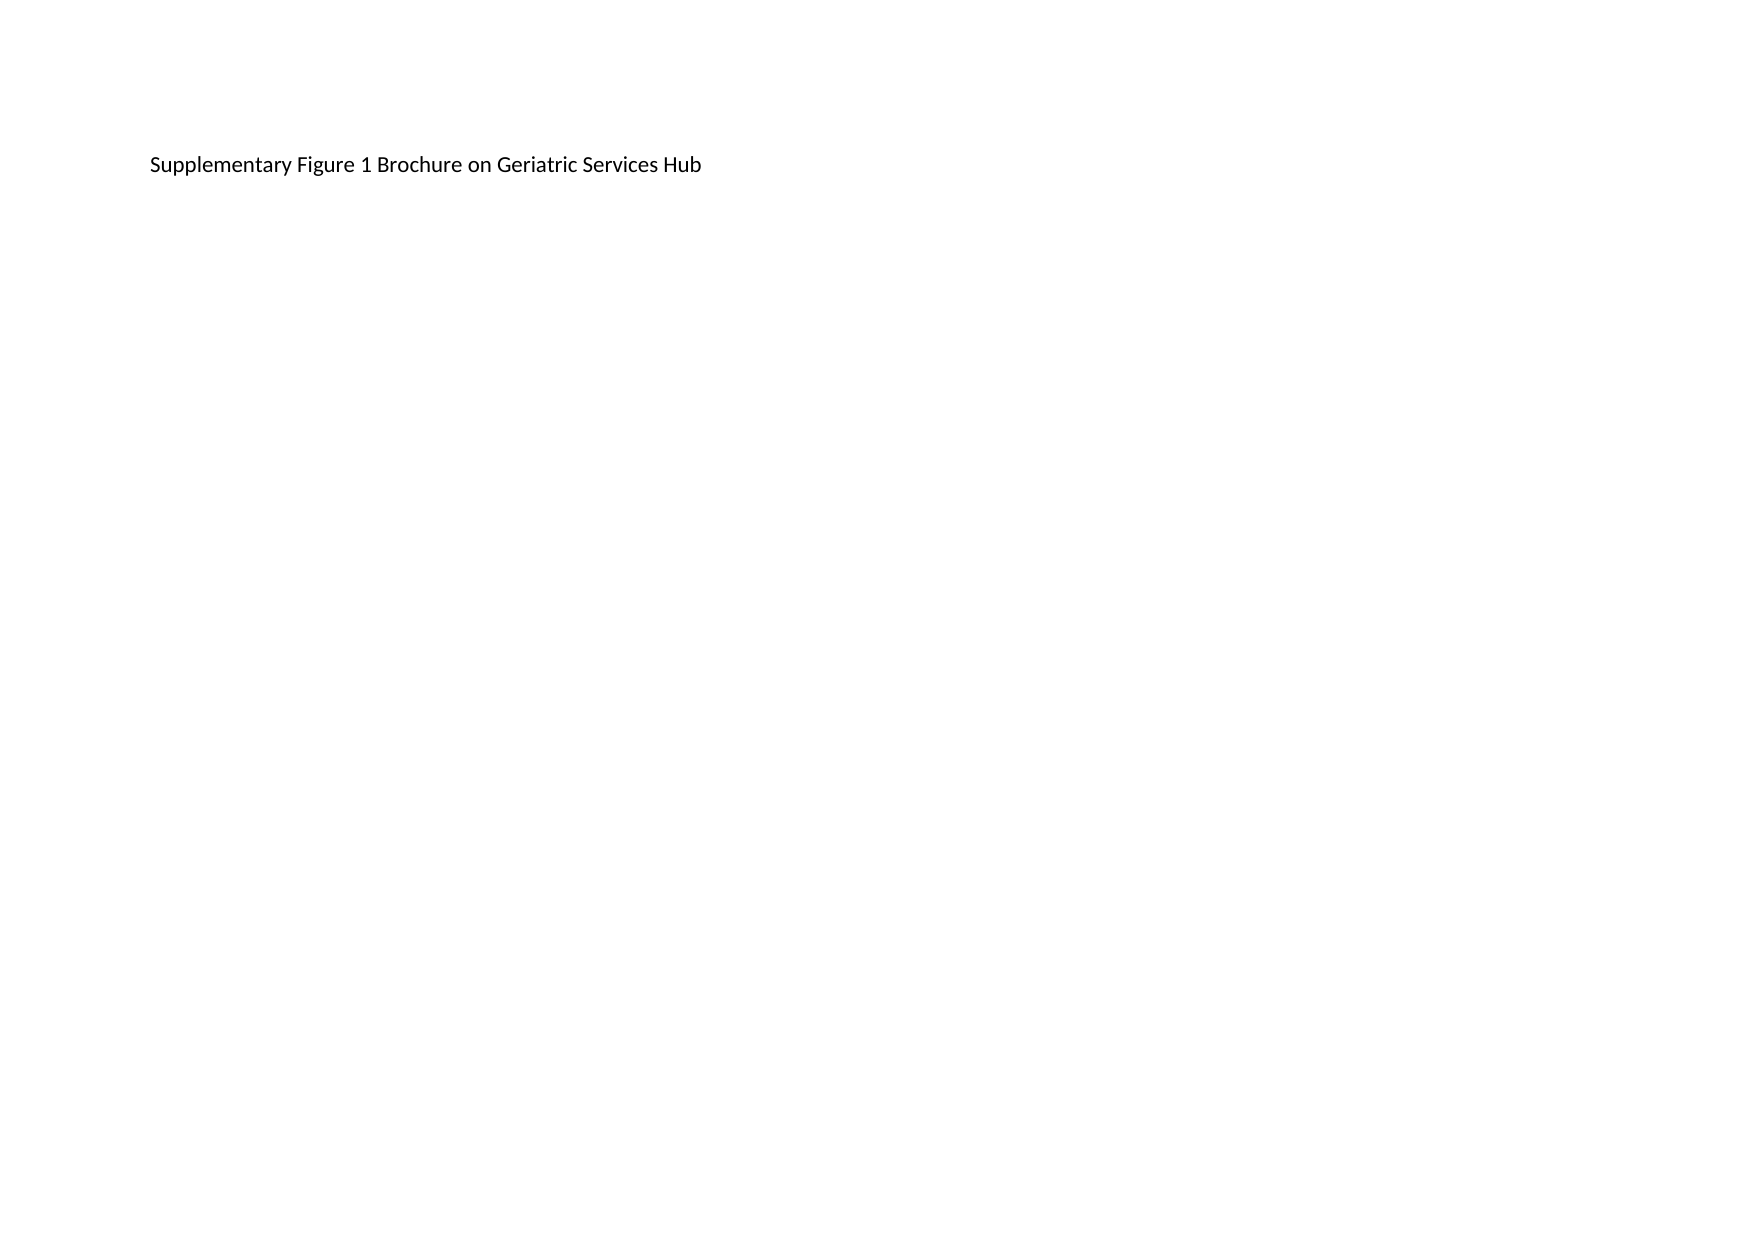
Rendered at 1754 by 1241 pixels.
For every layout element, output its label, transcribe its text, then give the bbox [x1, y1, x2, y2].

text Supplementary Figure 1 Brochure on Geriatric Services Hub [150, 150, 1604, 178]
